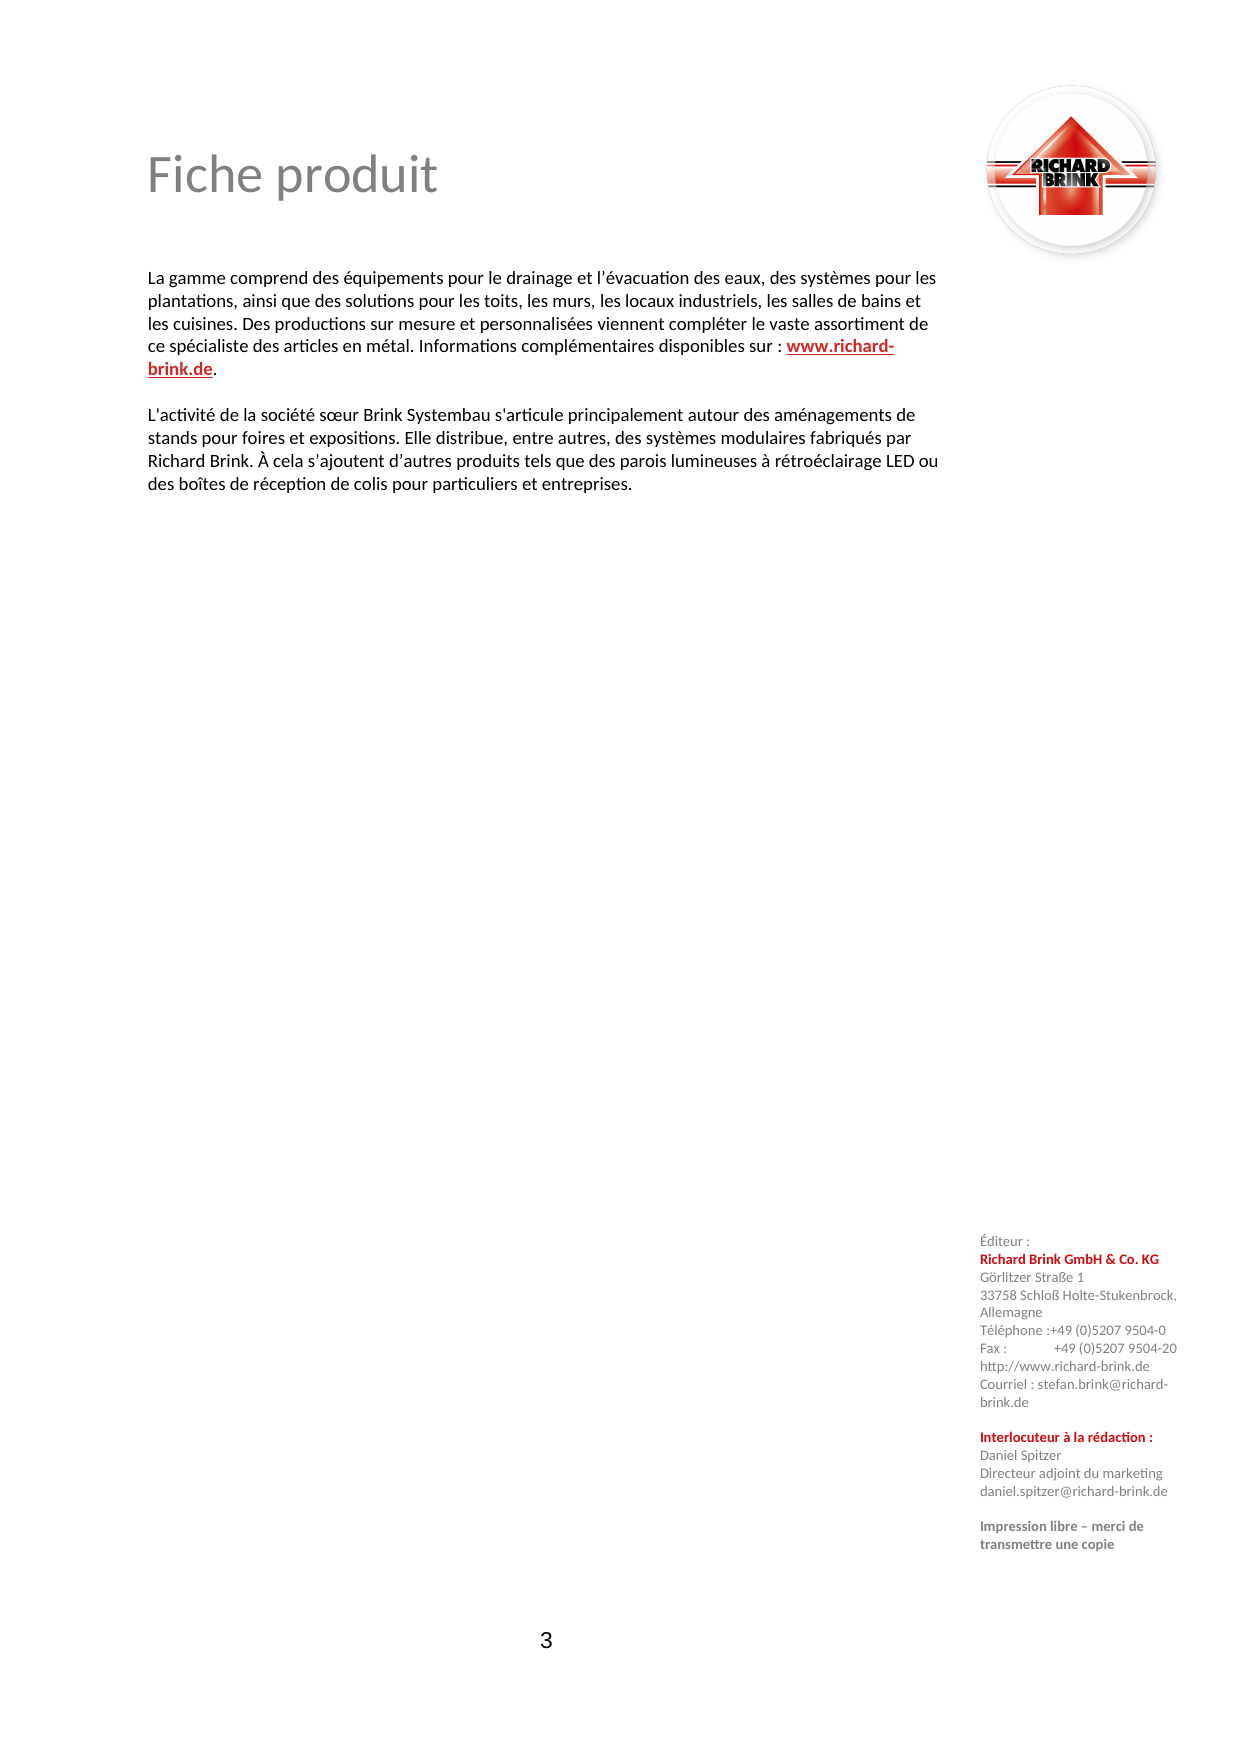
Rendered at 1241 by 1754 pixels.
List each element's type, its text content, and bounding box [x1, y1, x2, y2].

text La gamme comprend des équipements pour le drainage et l’évacuation des eaux, des systèmes pour les plantations, ainsi que des solutions pour les toits, les murs, les locaux industriels, les salles de bains et les cuisines. Des productions sur mesure et personnalisées viennent compléter le vaste assortiment de ce spécialiste des articles en métal. Informations complémentaires disponibles sur : www.richard-brink.de. [148, 266, 945, 380]
text L'activité de la société sœur Brink Systembau s'articule principalement autour des aménagements de stands pour foires et expositions. Elle distribue, entre autres, des systèmes modulaires fabriqués par Richard Brink. À cela s’ajoutent d’autres produits tels que des parois lumineuses à rétroéclairage LED ou des boîtes de réception de colis pour particuliers et entreprises. [148, 403, 945, 495]
picture [979, 78, 1168, 267]
